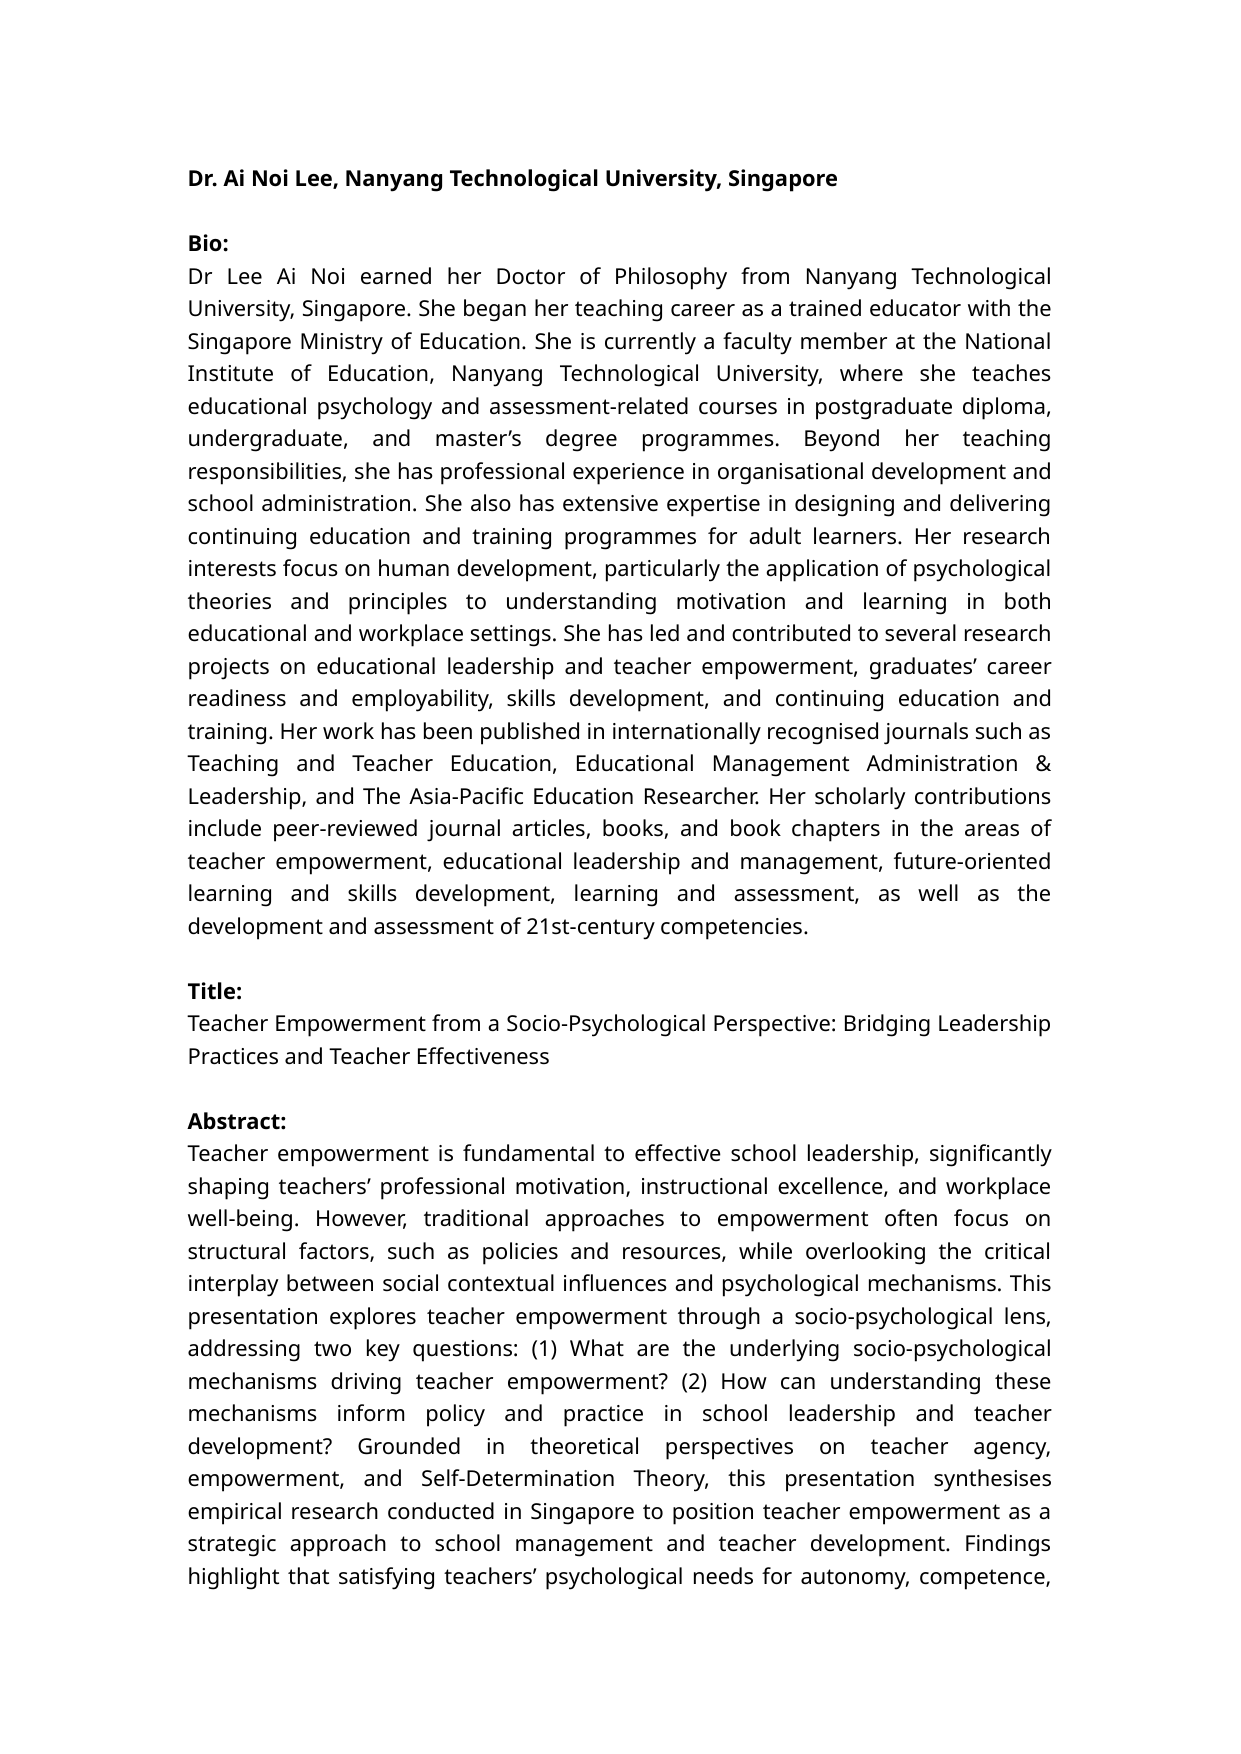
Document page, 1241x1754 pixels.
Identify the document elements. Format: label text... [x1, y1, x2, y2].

text Teacher Empowerment from a Socio-Psychological Perspective: Bridging Leadership Practices and Teacher Effectiveness [187, 1007, 1053, 1072]
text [187, 1137, 1053, 1592]
text Dr Lee Ai Noi earned her Doctor of Philosophy from Nanyang Technological University, Singapore. She began her teaching career as a trained educator with the Singapore Ministry of Education. She is currently a faculty member at the National Institute of Education, Nanyang Technological University, where she teaches educational psychology and assessment-related courses in postgraduate diploma, undergraduate, and master’s degree programmes. Beyond her teaching responsibilities, she has professional experience in organisational development and school administration. She also has extensive expertise in designing and delivering continuing education and training programmes for adult learners. Her research interests focus on human development, particularly the application of psychological theories and principles to understanding motivation and learning in both educational and workplace settings. She has led and contributed to several research projects on educational leadership and teacher empowerment, graduates’ career readiness and employability, skills development, and continuing education and training. Her work has been published in internationally recognised journals such as Teaching and Teacher Education, Educational Management Administration & Leadership, and The Asia-Pacific Education Researcher. Her scholarly contributions include peer-reviewed journal articles, books, and book chapters in the areas of teacher empowerment, educational leadership and management, future-oriented learning and skills development, learning and assessment, as well as the development and assessment of 21st-century competencies. [187, 259, 1053, 942]
text Title: [187, 974, 1053, 1007]
text Abstract: [187, 1104, 1053, 1137]
text Bio: [187, 227, 1053, 259]
text Dr. Ai Noi Lee, Nanyang Technological University, Singapore [187, 162, 1053, 194]
